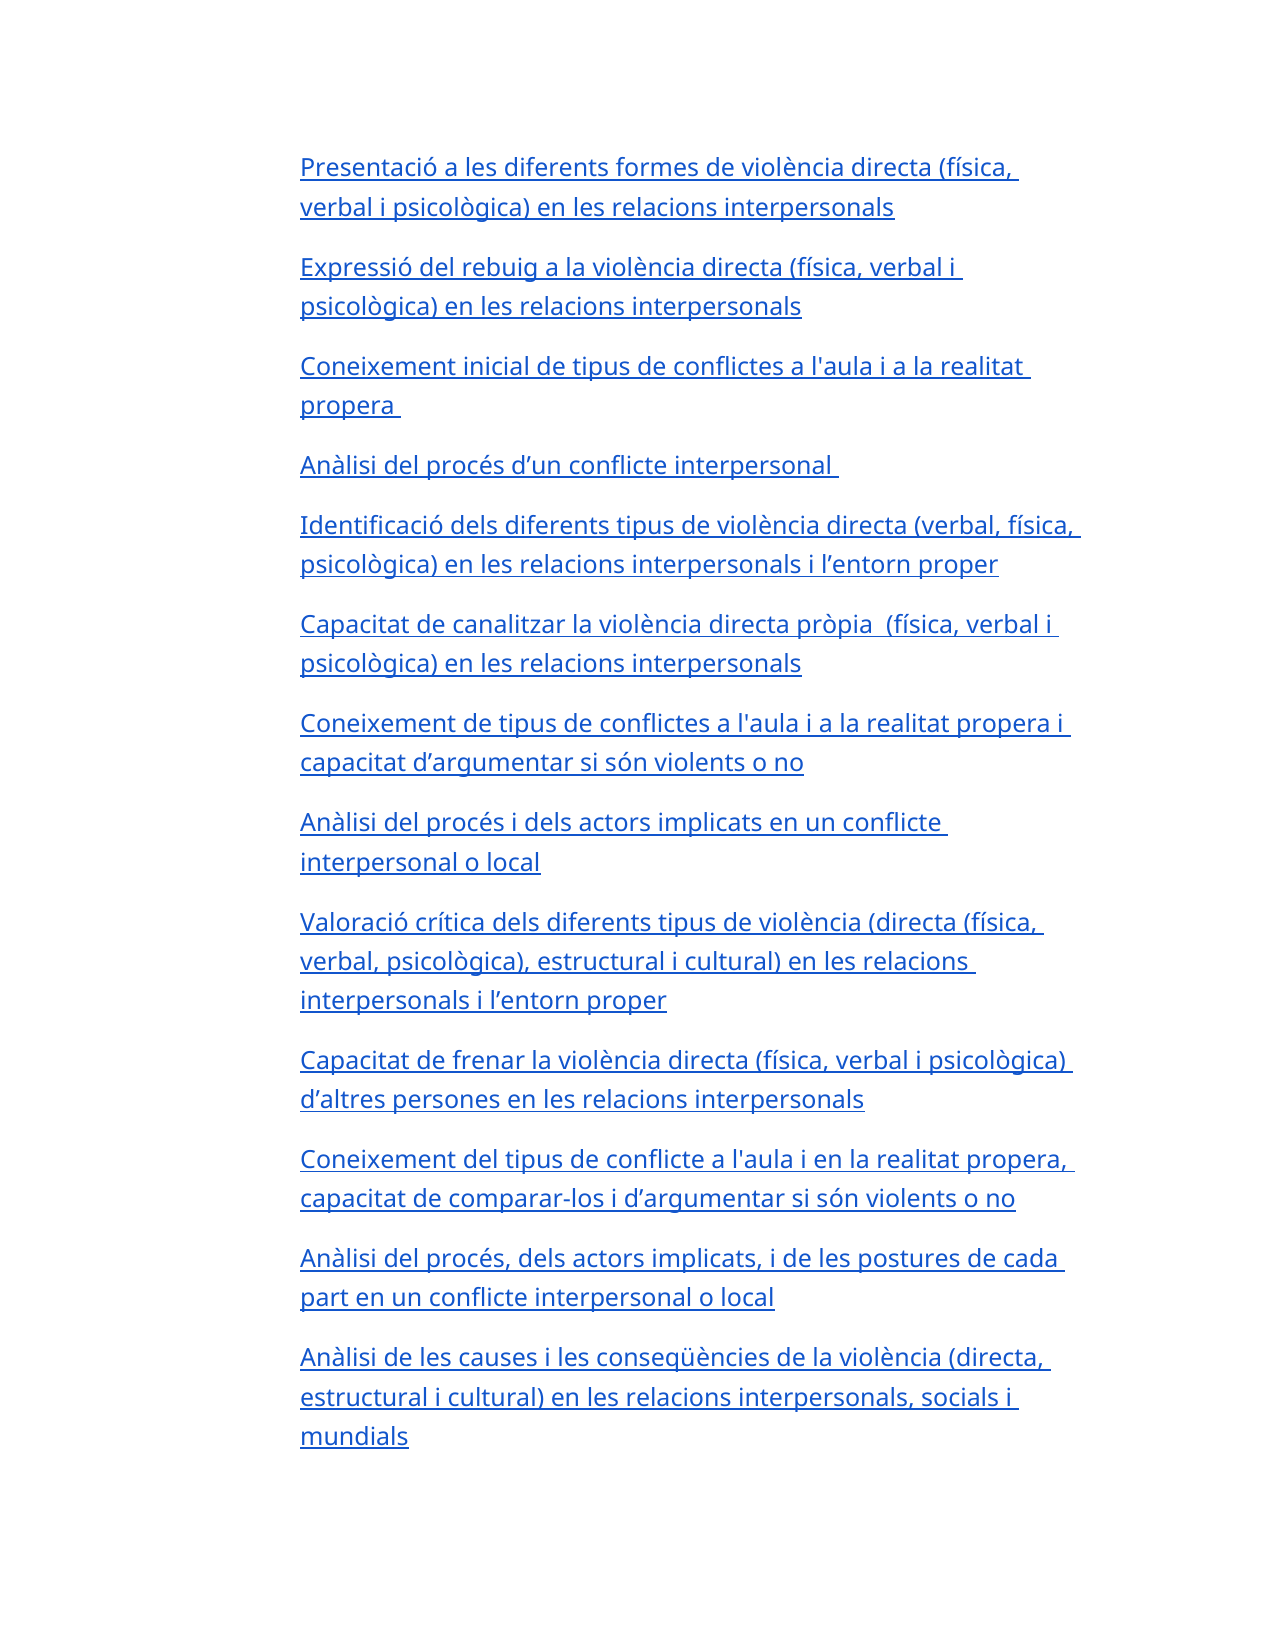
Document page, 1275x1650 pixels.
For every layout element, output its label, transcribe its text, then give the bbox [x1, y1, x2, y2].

text Coneixement de tipus de conflictes a l'aula i a la realitat propera i capacitat d’argumentar si són violents o no [300, 706, 1087, 779]
text Valoració crítica dels diferents tipus de violència (directa (física, verbal, psicològica), estructural i cultural) en les relacions interpersonals i l’entorn proper [300, 904, 1087, 1017]
text Anàlisi del procés, dels actors implicats, i de les postures de cada part en un conflicte interpersonal o local [300, 1241, 1087, 1314]
text Capacitat de canalitzar la violència directa pròpia (física, verbal i psicològica) en les relacions interpersonals [300, 607, 1087, 680]
text Identificació dels diferents tipus de violència directa (verbal, física, psicològica) en les relacions interpersonals i l’entorn proper [300, 507, 1087, 581]
text Anàlisi del procés i dels actors implicats en un conflicte interpersonal o local [300, 805, 1087, 878]
text Anàlisi de les causes i les conseqüències de la violència (directa, estructural i cultural) en les relacions interpersonals, socials i mundials [300, 1340, 1087, 1452]
text Presentació a les diferents formes de violència directa (física, verbal i psicològica) en les relacions interpersonals [300, 150, 1087, 223]
text Anàlisi del procés d’un conflicte interpersonal [300, 447, 1087, 482]
text Expressió del rebuig a la violència directa (física, verbal i psicològica) en les relacions interpersonals [300, 249, 1087, 322]
text Coneixement del tipus de conflicte a l'aula i en la realitat propera, capacitat de comparar-los i d’argumentar si són violents o no [300, 1142, 1087, 1215]
text Capacitat de frenar la violència directa (física, verbal i psicològica) d’altres persones en les relacions interpersonals [300, 1042, 1087, 1116]
text Coneixement inicial de tipus de conflictes a l'aula i a la realitat propera [300, 348, 1087, 422]
